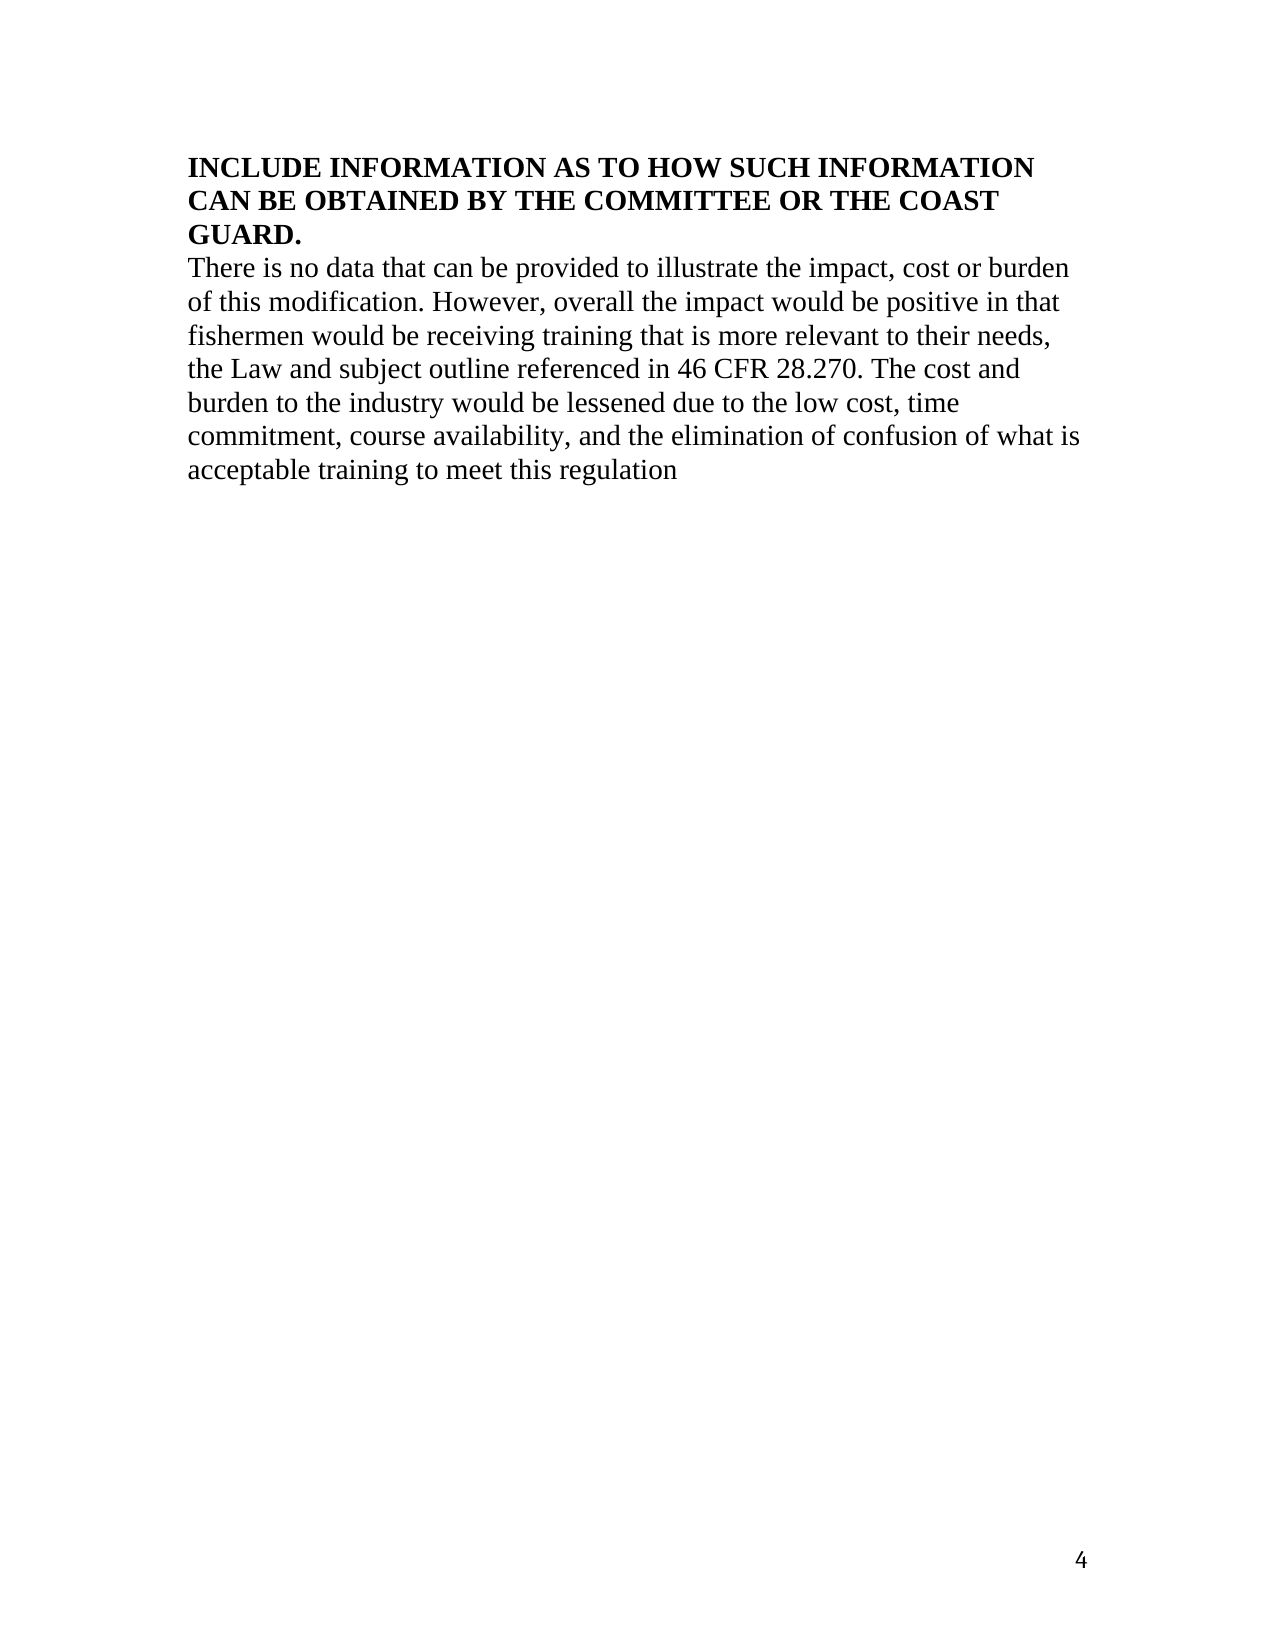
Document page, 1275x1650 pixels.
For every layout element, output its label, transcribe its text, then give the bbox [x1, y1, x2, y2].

text There is no data that can be provided to illustrate the impact, cost or burden of this modification. However, overall the impact would be positive in that fishermen would be receiving training that is more relevant to their needs, the Law and subject outline referenced in 46 CFR 28.270. The cost and burden to the industry would be lessened due to the low cost, time commitment, course availability, and the elimination of confusion of what is acceptable training to meet this regulation [187, 251, 1087, 485]
text INCLUDE INFORMATION AS TO HOW SUCH INFORMATION CAN BE OBTAINED BY THE COMMITTEE OR THE COAST GUARD. [187, 150, 1087, 251]
